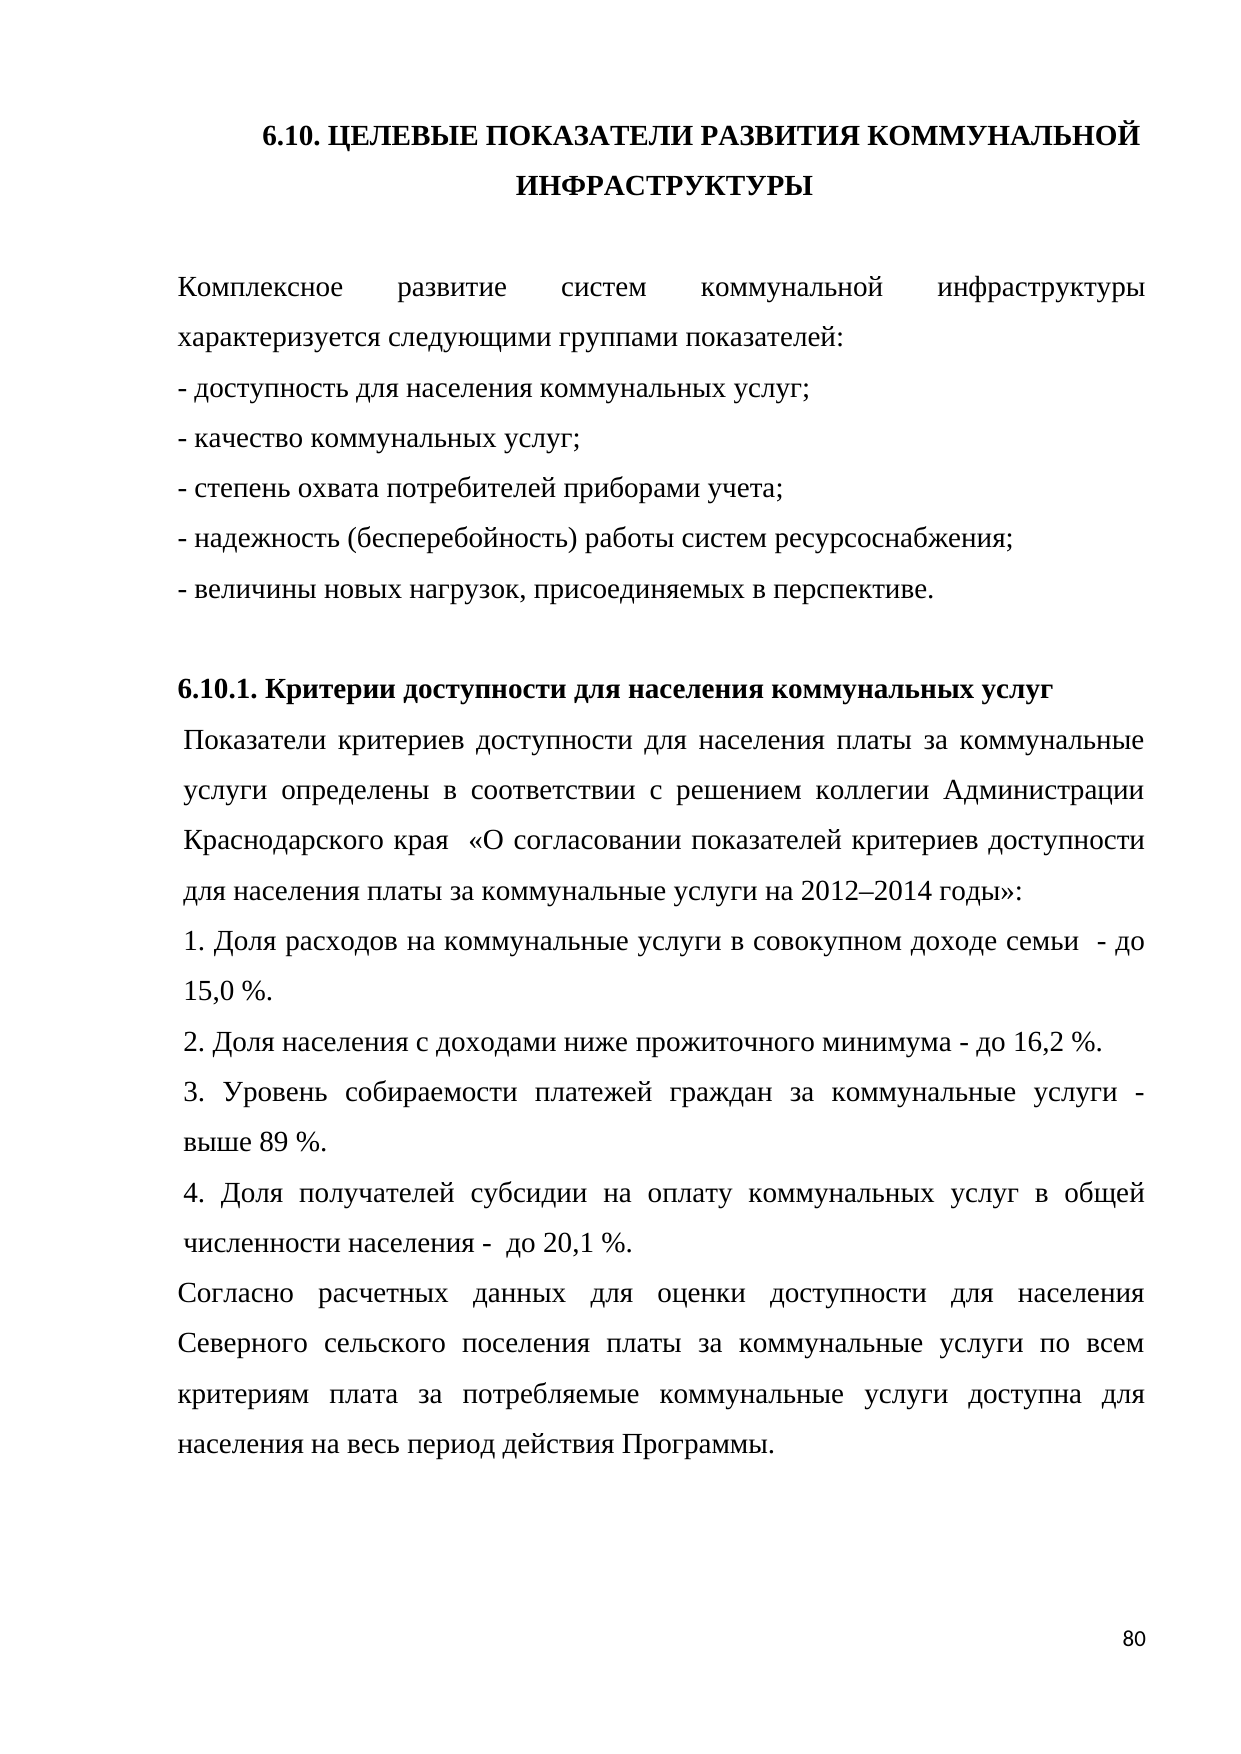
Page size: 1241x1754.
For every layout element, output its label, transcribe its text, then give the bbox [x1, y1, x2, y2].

text 2. Доля населения с доходами ниже прожиточного минимума - до 16,2 %. [183, 1024, 1146, 1057]
text 1. Доля расходов на коммунальные услуги в совокупном доходе семьи - до 15,0 %. [183, 923, 1146, 1007]
text 3. Уровень собираемости платежей граждан за коммунальные услуги - выше 89 %. [183, 1074, 1146, 1158]
text - надежность (бесперебойность) работы систем ресурсоснабжения; [177, 521, 1146, 554]
text Показатели критериев доступности для населения платы за коммунальные услуги определены в соответствии с решением коллегии Администрации Краснодарского края «О согласовании показателей критериев доступности для населения платы за коммунальные услуги на 2012–2014 годы»: [183, 722, 1146, 906]
text - доступность для населения коммунальных услуг; [177, 370, 1146, 403]
text Согласно расчетных данных для оценки доступности для населения Северного сельского поселения платы за коммунальные услуги по всем критериям плата за потребляемые коммунальные услуги доступна для населения на весь период действия Программы. [177, 1275, 1146, 1460]
text 6.10. ЦЕЛЕВЫЕ ПОКАЗАТЕЛИ РАЗВИТИЯ КОММУНАЛЬНОЙ ИНФРАСТРУКТУРЫ [183, 118, 1146, 202]
text - качество коммунальных услуг; [177, 420, 1146, 453]
text Комплексное развитие систем коммунальной инфраструктуры характеризуется следующими группами показателей: [177, 269, 1146, 353]
text - степень охвата потребителей приборами учета; [177, 470, 1146, 504]
text 4. Доля получателей субсидии на оплату коммунальных услуг в общей численности населения - до 20,1 %. [183, 1175, 1146, 1258]
text - величины новых нагрузок, присоединяемых в перспективе. [177, 571, 1146, 604]
text 6.10.1. Критерии доступности для населения коммунальных услуг [177, 672, 1146, 705]
